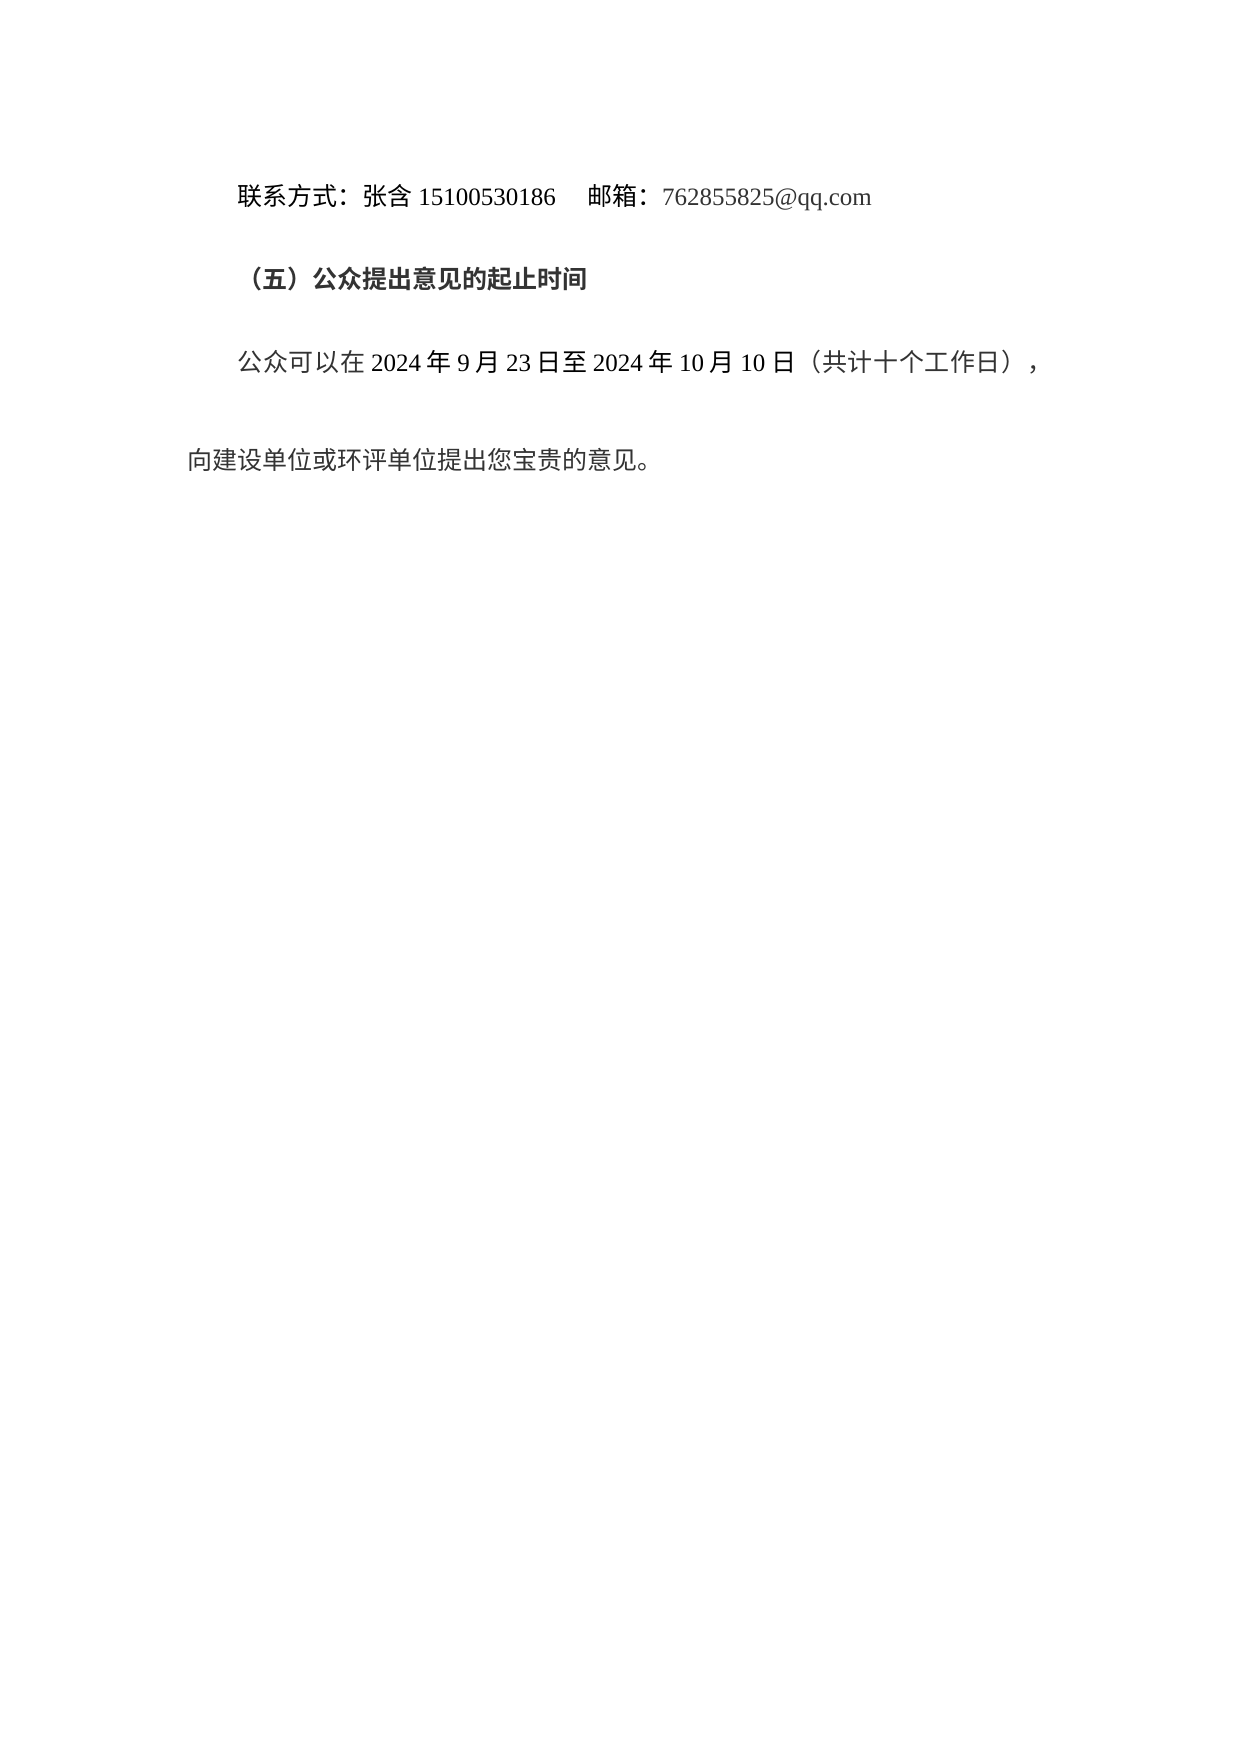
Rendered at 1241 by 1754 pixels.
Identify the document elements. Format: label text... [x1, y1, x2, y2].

text （五）公众提出意见的起止时间 [187, 245, 1053, 310]
text 联系方式：张含 15100530186 邮箱：762855825@qq.com [187, 162, 1053, 227]
text 公众可以在2024年9月23日至2024年10月10日（共计十个工作日），向建设单位或环评单位提出您宝贵的意见。 [187, 328, 1053, 491]
